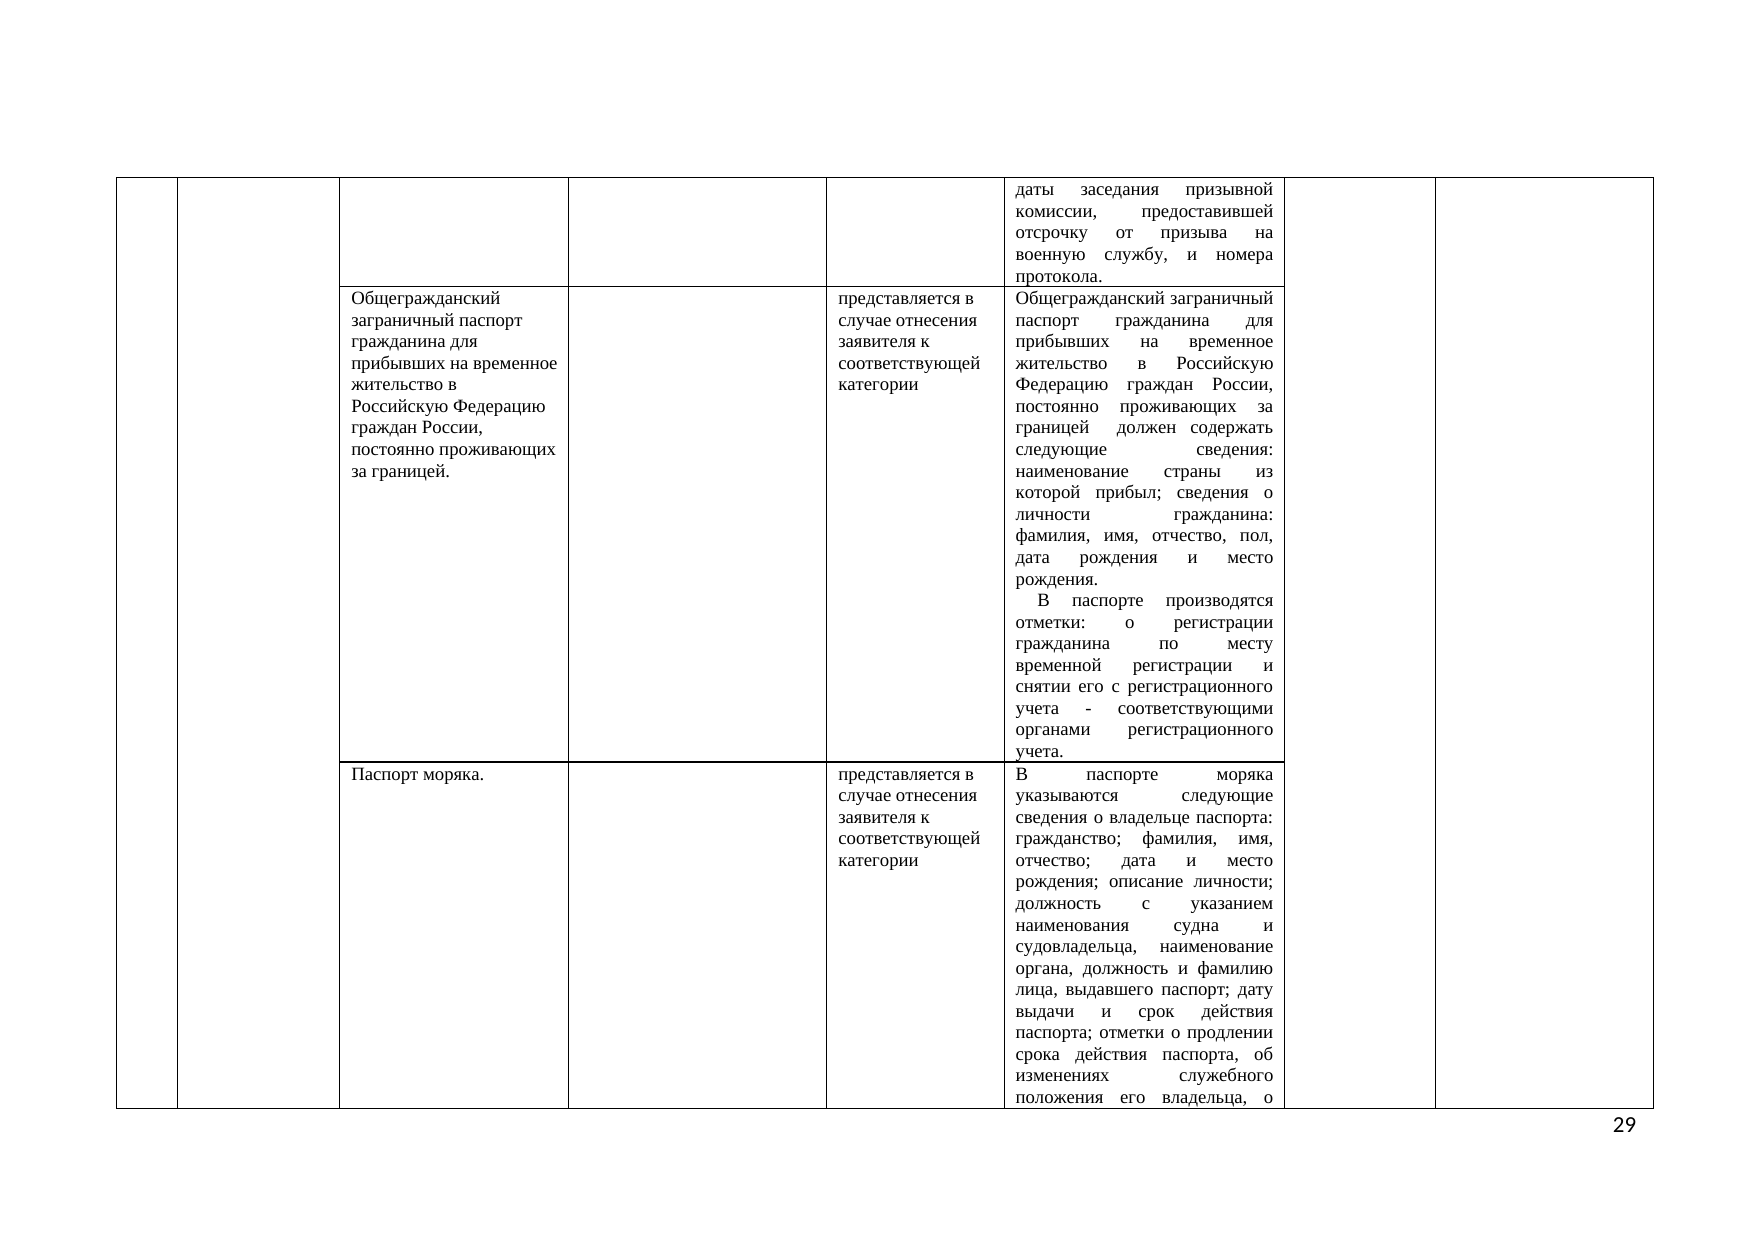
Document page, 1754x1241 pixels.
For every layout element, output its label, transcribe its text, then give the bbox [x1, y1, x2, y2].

table_cell Общегражданский заграничный паспорт гражданина для прибывших на временное жительство в Российскую Федерацию граждан России, постоянно проживающих за границей. [340, 287, 568, 761]
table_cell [1005, 178, 1284, 286]
table_cell [569, 178, 826, 286]
table_cell представляется в случае отнесения заявителя к соответствующей категории [827, 287, 1004, 761]
table_cell Паспорт моряка. [340, 763, 568, 1107]
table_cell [1005, 763, 1284, 1107]
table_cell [340, 178, 568, 286]
table_cell [569, 763, 826, 1107]
table_cell [569, 287, 826, 761]
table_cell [827, 763, 1004, 1107]
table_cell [827, 178, 1004, 286]
table_cell Общегражданский заграничный паспорт гражданина для прибывших на временное жительство в Российскую Федерацию граждан России, постоянно проживающих за границей должен содержать следующие сведения: наименование страны из которой прибыл; сведения о личности гражданина: фамилия, имя, отчество, пол, дата рождения и место рождения. В паспорте производятся отметки: о регистрации гражданина по месту временной регистрации и снятии его с регистрационного учета - соответствующими органами регистрационного учета. [1005, 287, 1284, 761]
